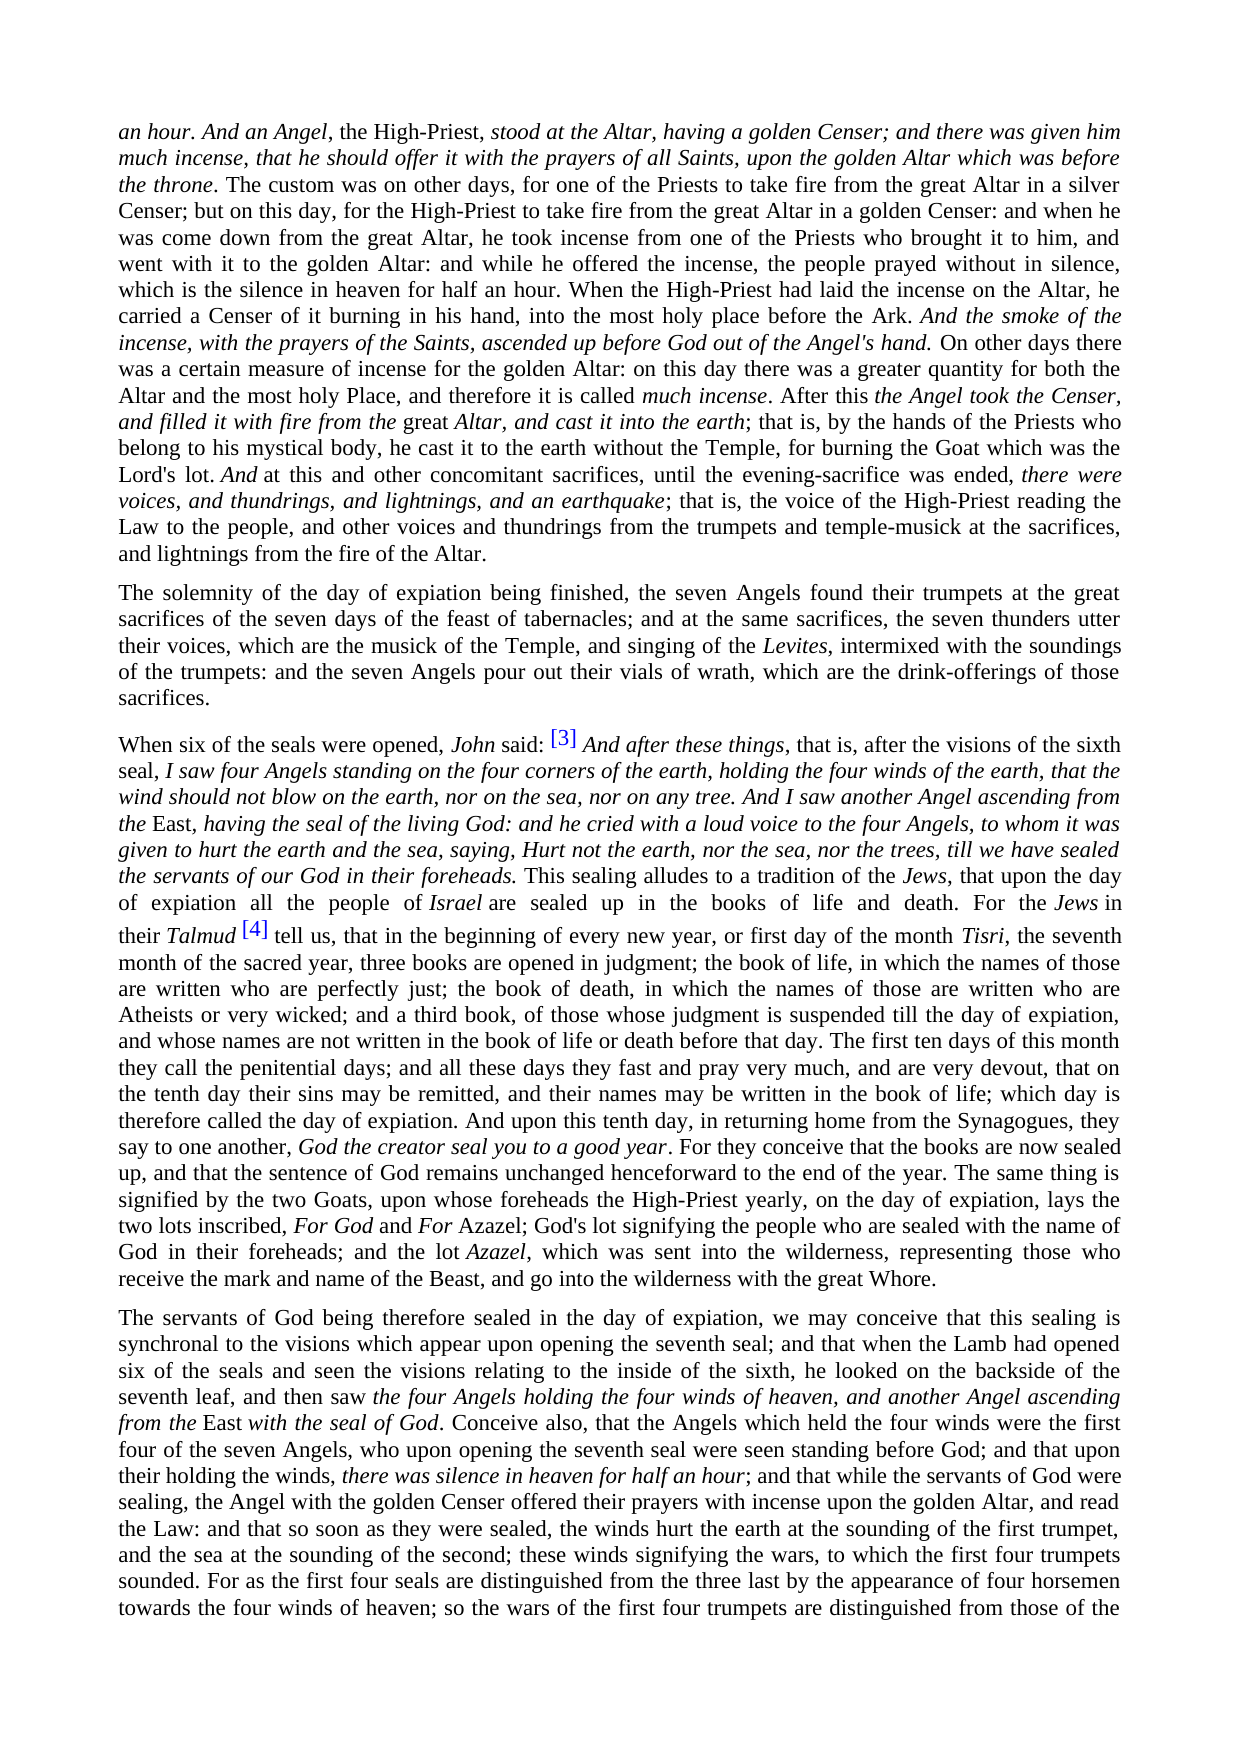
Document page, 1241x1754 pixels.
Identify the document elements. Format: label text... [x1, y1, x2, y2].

text The solemnity of the day of expiation being finished, the seven Angels found their trumpets at the great sacrifices of the seven days of the feast of tabernacles; and at the same sacrifices, the seven thunders utter their voices, which are the musick of the Temple, and singing of the Levites, intermixed with the soundings of the trumpets: and the seven Angels pour out their vials of wrath, which are the drink-offerings of those sacrifices. [118, 579, 1122, 711]
text When six of the seals were opened, John said: [3] And after these things, that is, after the visions of the sixth seal, I saw four Angels standing on the four corners of the earth, holding the four winds of the earth, that the wind should not blow on the earth, nor on the sea, nor on any tree. And I saw another Angel ascending from the East, having the seal of the living God: and he cried with a loud voice to the four Angels, to whom it was given to hurt the earth and the sea, saying, Hurt not the earth, nor the sea, nor the trees, till we have sealed the servants of our God in their foreheads. This sealing alludes to a tradition of the Jews, that upon the day of expiation all the people of Israel are sealed up in the books of life and death. For the Jews in their Talmud [4] tell us, that in the beginning of every new year, or first day of the month Tisri, the seventh month of the sacred year, three books are opened in judgment; the book of life, in which the names of those are written who are perfectly just; the book of death, in which the names of those are written who are Atheists or very wicked; and a third book, of those whose judgment is suspended till the day of expiation, and whose names are not written in the book of life or death before that day. The first ten days of this month they call the penitential days; and all these days they fast and pray very much, and are very devout, that on the tenth day their sins may be remitted, and their names may be written in the book of life; which day is therefore called the day of expiation. And upon this tenth day, in returning home from the Synagogues, they say to one another, God the creator seal you to a good year. For they conceive that the books are now sealed up, and that the sentence of God remains unchanged henceforward to the end of the year. The same thing is signified by the two Goats, upon whose foreheads the High-Priest yearly, on the day of expiation, lays the two lots inscribed, For God and For Azazel; God's lot signifying the people who are sealed with the name of God in their foreheads; and the lot Azazel, which was sent into the wilderness, representing those who receive the mark and name of the Beast, and go into the wilderness with the great Whore. [118, 723, 1122, 1291]
